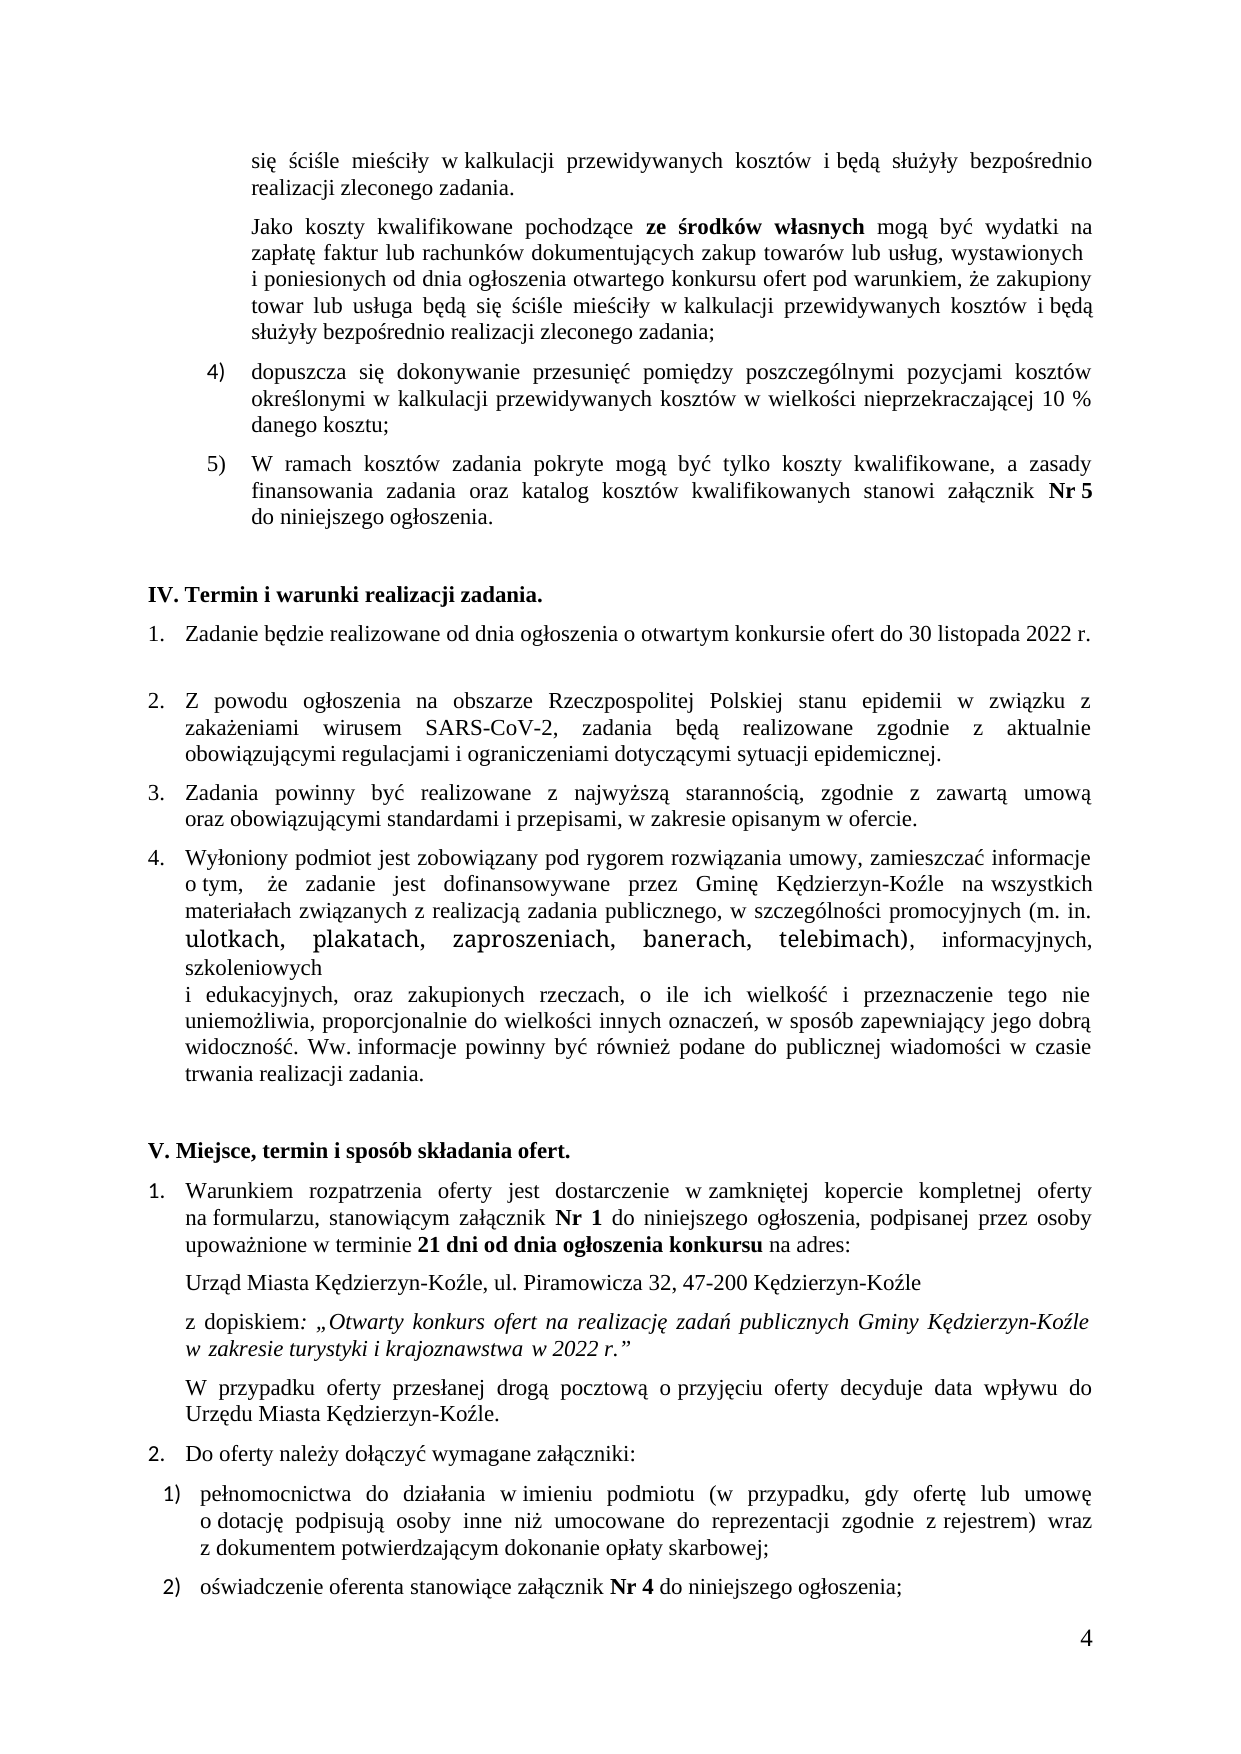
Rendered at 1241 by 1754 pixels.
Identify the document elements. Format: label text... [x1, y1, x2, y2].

text z dopiskiem: „Otwarty konkurs ofert na realizację zadań publicznych Gminy Kędzierzyn-Koźle w zakresie turystyki i krajoznawstwa w 2022 r.” [185, 1308, 1093, 1361]
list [251, 148, 1093, 200]
text IV. Termin i warunki realizacji zadania. [148, 581, 1093, 607]
list Do oferty należy dołączyć wymagane załączniki: [148, 1439, 1093, 1467]
list oświadczenie oferenta stanowiące załącznik Nr 4 do niniejszego ogłoszenia; [162, 1572, 1093, 1601]
list Zadanie będzie realizowane od dnia ogłoszenia o otwartym konkursie ofert do 30 listopada 2022 r. [148, 619, 1093, 675]
list dopuszcza się dokonywanie przesunięć pomiędzy poszczególnymi pozycjami kosztów określonymi w kalkulacji przewidywanych kosztów w wielkości nieprzekraczającej 10 % danego kosztu; [207, 357, 1093, 438]
list Z powodu ogłoszenia na obszarze Rzeczpospolitej Polskiej stanu epidemii w związku z zakażeniami wirusem SARS-CoV-2, zadania będą realizowane zgodnie z aktualnie obowiązującymi regulacjami i ograniczeniami dotyczącymi sytuacji epidemicznej. [148, 687, 1093, 766]
text V. Miejsce, termin i sposób składania ofert. [148, 1137, 1093, 1164]
list W przypadku oferty przesłanej drogą pocztową o przyjęciu oferty decyduje data wpływu do Urzędu Miasta Kędzierzyn-Koźle. [185, 1373, 1093, 1426]
list Jako koszty kwalifikowane pochodzące ze środków własnych mogą być wydatki na zapłatę faktur lub rachunków dokumentujących zakup towarów lub usług, wystawionych i poniesionych od dnia ogłoszenia otwartego konkursu ofert pod warunkiem, że zakupiony towar lub usługa będą się ściśle mieściły w kalkulacji przewidywanych kosztów i będą służyły bezpośrednio realizacji zleconego zadania; [251, 213, 1093, 344]
list Warunkiem rozpatrzenia oferty jest dostarczenie w zamkniętej kopercie kompletnej oferty na formularzu, stanowiącym załącznik Nr 1 do niniejszego ogłoszenia, podpisanej przez osoby upoważnione w terminie 21 dni od dnia ogłoszenia konkursu na adres: [148, 1176, 1093, 1257]
list Wyłoniony podmiot jest zobowiązany pod rygorem rozwiązania umowy, zamieszczać informacje o tym, że zadanie jest dofinansowywane przez Gminę Kędzierzyn-Koźle na wszystkich materiałach związanych z realizacją zadania publicznego, w szczególności promocyjnych (m. in. ulotkach, plakatach, zaproszeniach, banerach, telebimach), informacyjnych, szkoleniowych i edukacyjnych, oraz zakupionych rzeczach, o ile ich wielkość i przeznaczenie tego nie uniemożliwia, proporcjonalnie do wielkości innych oznaczeń, w sposób zapewniający jego dobrą widoczność. Ww. informacje powinny być również podane do publicznej wiadomości w czasie trwania realizacji zadania. [148, 844, 1093, 1086]
list Zadania powinny być realizowane z najwyższą starannością, zgodnie z zawartą umową oraz obowiązującymi standardami i przepisami, w zakresie opisanym w ofercie. [148, 779, 1093, 831]
list pełnomocnictwa do działania w imieniu podmiotu (w przypadku, gdy ofertę lub umowę o dotację podpisują osoby inne niż umocowane do reprezentacji zgodnie z rejestrem) wraz z dokumentem potwierdzającym dokonanie opłaty skarbowej; [162, 1479, 1093, 1560]
list Urząd Miasta Kędzierzyn-Koźle, ul. Piramowicza 32, 47-200 Kędzierzyn-Koźle [185, 1269, 1093, 1296]
list W ramach kosztów zadania pokryte mogą być tylko koszty kwalifikowane, a zasady finansowania zadania oraz katalog kosztów kwalifikowanych stanowi załącznik Nr 5 do niniejszego ogłoszenia. [207, 450, 1093, 529]
